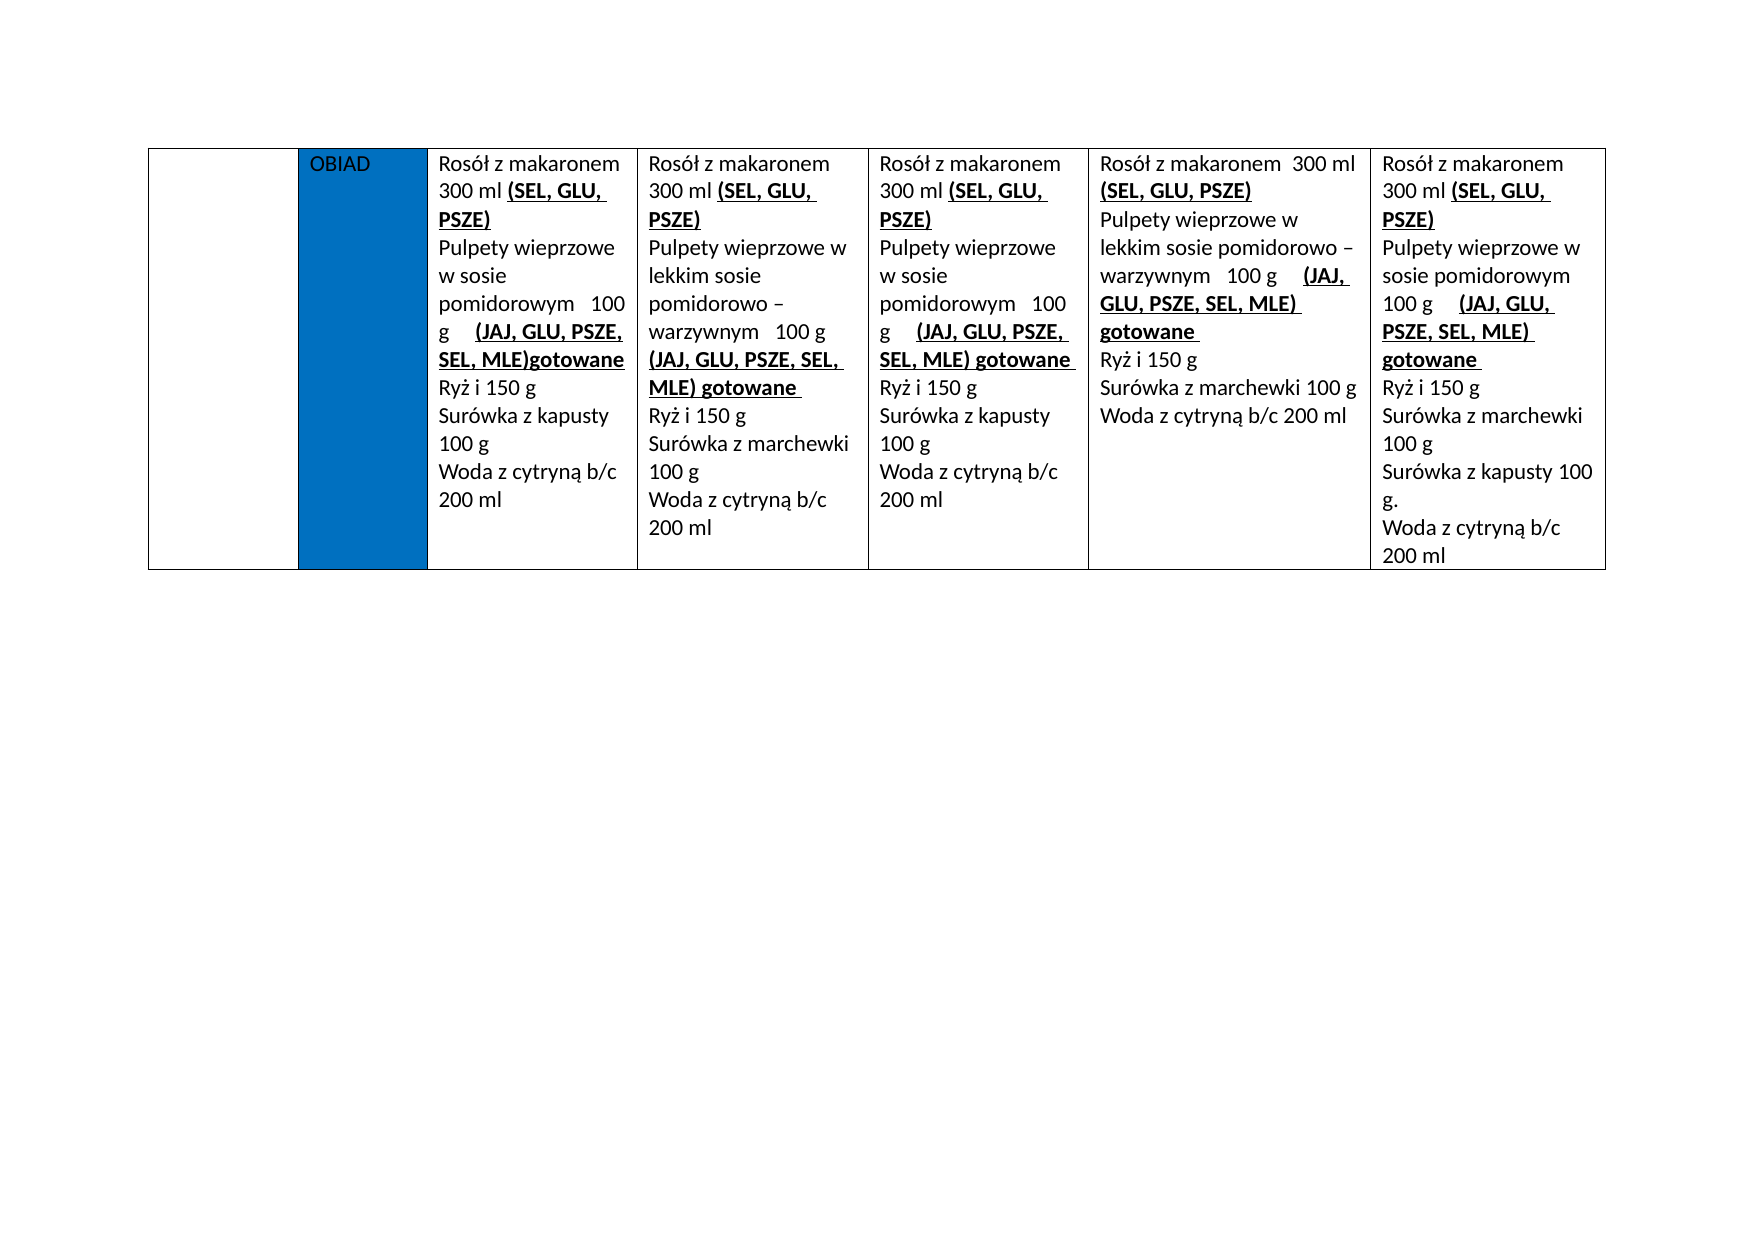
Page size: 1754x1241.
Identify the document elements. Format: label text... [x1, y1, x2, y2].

table_cell Rosół z makaronem 300 ml (SEL, GLU, PSZE) Pulpety wieprzowe w lekkim sosie pomidorowo – warzywnym 100 g (JAJ, GLU, PSZE, SEL, MLE) gotowane Ryż i 150 g Surówka z marchewki 100 g Woda z cytryną b/c 200 ml [638, 149, 868, 569]
table_cell Rosół z makaronem 300 ml (SEL, GLU, PSZE) Pulpety wieprzowe w sosie pomidorowym 100 g (JAJ, GLU, PSZE, SEL, MLE)gotowane Ryż i 150 g Surówka z kapusty 100 g Woda z cytryną b/c 200 ml [428, 149, 637, 569]
table_cell [149, 149, 298, 569]
table_cell Rosół z makaronem 300 ml (SEL, GLU, PSZE) Pulpety wieprzowe w sosie pomidorowym 100 g (JAJ, GLU, PSZE, SEL, MLE) gotowane Ryż i 150 g Surówka z marchewki 100 g Surówka z kapusty 100 g. Woda z cytryną b/c 200 ml [1371, 149, 1605, 569]
table_cell Rosół z makaronem 300 ml (SEL, GLU, PSZE) Pulpety wieprzowe w sosie pomidorowym 100 g (JAJ, GLU, PSZE, SEL, MLE) gotowane Ryż i 150 g Surówka z kapusty 100 g Woda z cytryną b/c 200 ml [869, 149, 1088, 569]
table_cell OBIAD [299, 149, 427, 569]
table_cell Rosół z makaronem 300 ml (SEL, GLU, PSZE) Pulpety wieprzowe w lekkim sosie pomidorowo – warzywnym 100 g (JAJ, GLU, PSZE, SEL, MLE) gotowane Ryż i 150 g Surówka z marchewki 100 g Woda z cytryną b/c 200 ml [1089, 149, 1370, 569]
